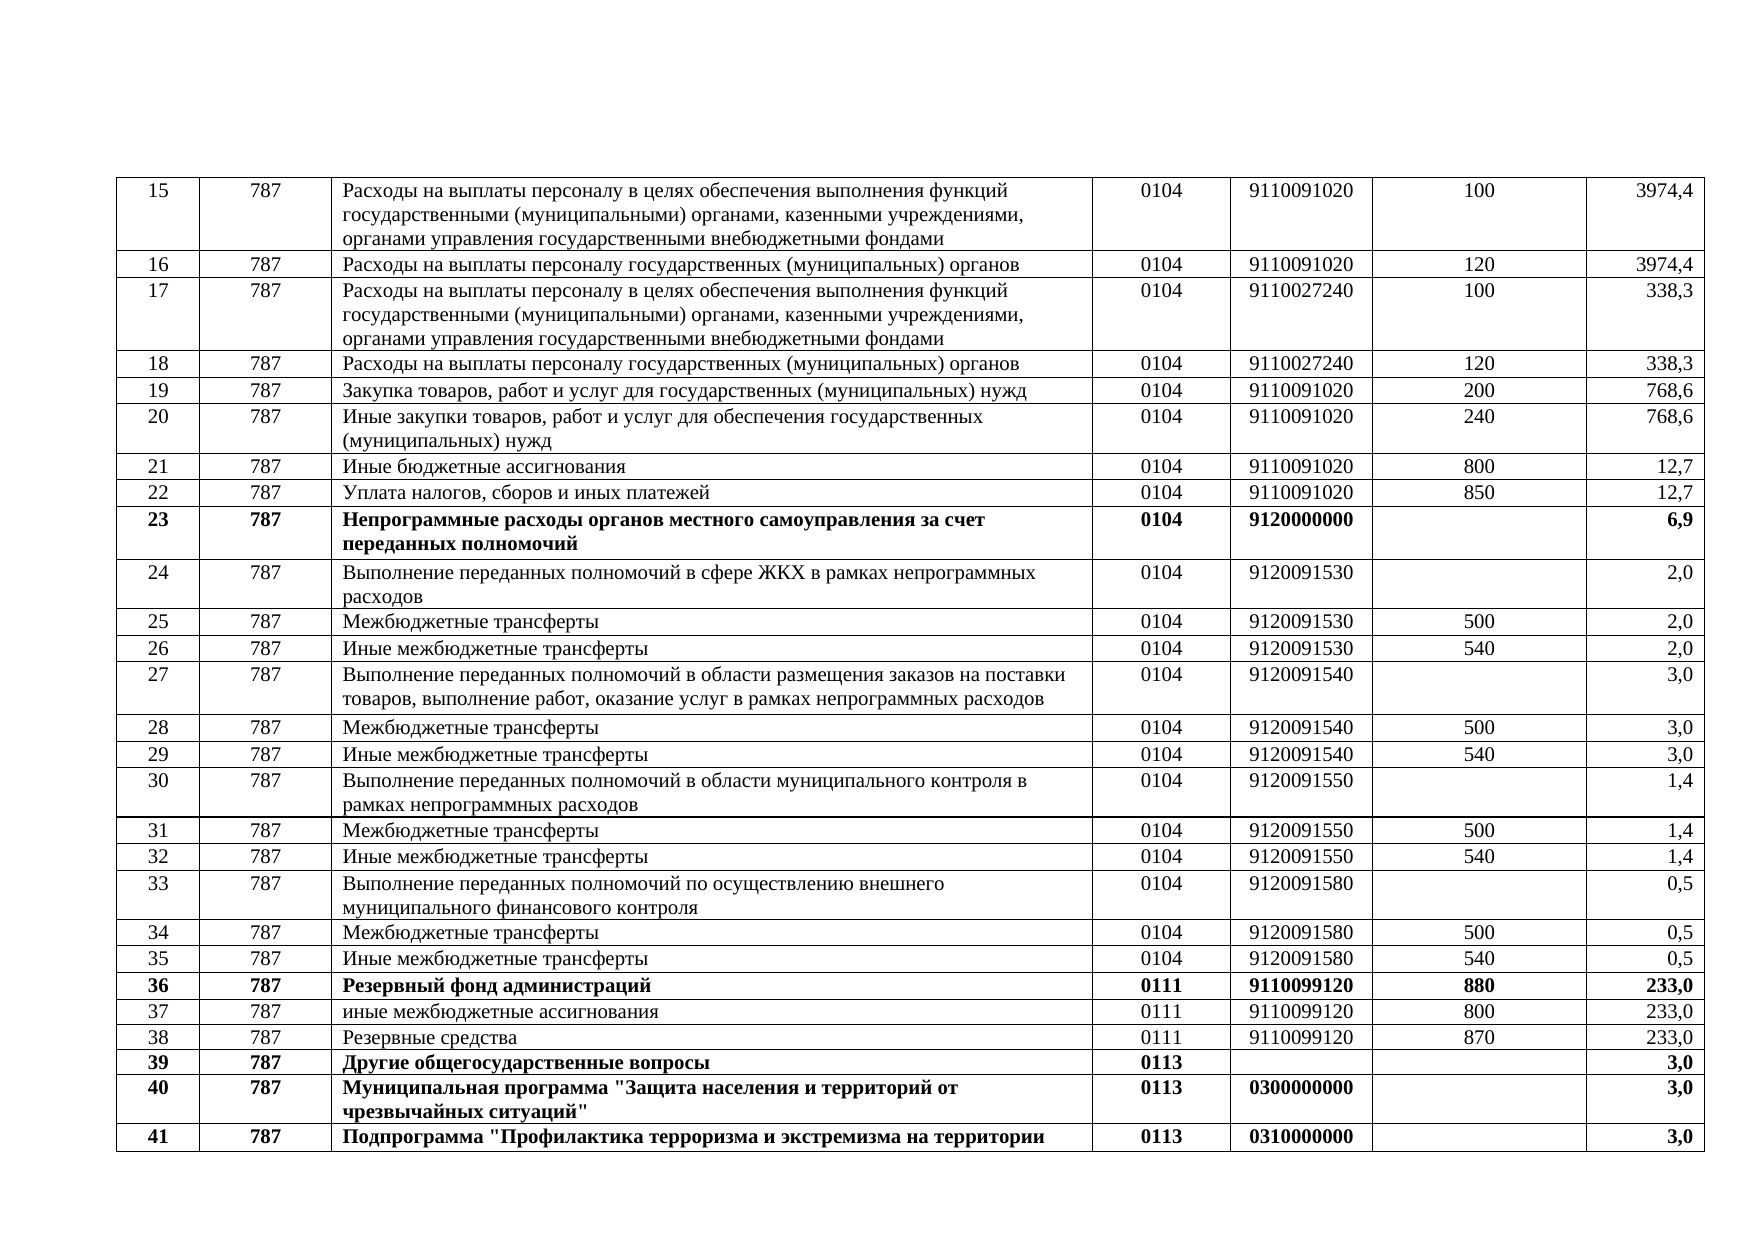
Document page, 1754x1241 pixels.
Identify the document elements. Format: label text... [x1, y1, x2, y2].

table_cell Закупка товаров, работ и услуг для государственных (муниципальных) нужд [332, 378, 1092, 403]
table_cell [1373, 1075, 1586, 1123]
table_cell 9110091020 [1231, 454, 1372, 479]
table_cell 787 [200, 1000, 331, 1023]
table_cell 9120091540 [1231, 662, 1372, 714]
table_cell 24 [117, 560, 199, 608]
table_cell 0113 [1093, 1124, 1230, 1151]
table_cell Уплата налогов, сборов и иных платежей [332, 480, 1092, 506]
table_cell 0104 [1093, 946, 1230, 972]
table_cell Иные межбюджетные трансферты [332, 946, 1092, 972]
table_cell 9110091020 [1231, 480, 1372, 506]
table_cell 0104 [1093, 480, 1230, 506]
table_cell 25 [117, 609, 199, 634]
table_cell 0111 [1093, 1000, 1230, 1023]
table_cell 540 [1373, 636, 1586, 661]
table_cell [1231, 1050, 1372, 1074]
table_cell Иные межбюджетные трансферты [332, 844, 1092, 869]
table_cell 1,4 [1587, 818, 1704, 843]
table_cell 240 [1373, 404, 1586, 452]
table_cell 100 [1373, 178, 1586, 250]
table_cell 9110091020 [1231, 378, 1372, 403]
table_cell 17 [117, 278, 199, 350]
table_cell 9120091530 [1231, 636, 1372, 661]
table_cell 0,5 [1587, 920, 1704, 945]
table_cell 0104 [1093, 871, 1230, 919]
table_cell 0104 [1093, 404, 1230, 452]
table_cell 787 [200, 715, 331, 741]
table_cell 0,5 [1587, 946, 1704, 972]
table_cell 0104 [1093, 715, 1230, 741]
table_cell 768,6 [1587, 378, 1704, 403]
table_cell 0,5 [1587, 871, 1704, 919]
table_cell 3,0 [1587, 1075, 1704, 1123]
table_cell 9120000000 [1231, 507, 1372, 559]
table_cell [1373, 768, 1586, 816]
table_cell Резервные средства [332, 1025, 1092, 1049]
table_cell 9120091540 [1231, 742, 1372, 767]
table_cell 3974,4 [1587, 178, 1704, 250]
table_cell 787 [200, 871, 331, 919]
table_cell 20 [117, 404, 199, 452]
table_cell 787 [200, 742, 331, 767]
table_cell 34 [117, 920, 199, 945]
table_cell 12,7 [1587, 454, 1704, 479]
table_cell Иные межбюджетные трансферты [332, 742, 1092, 767]
table_cell Иные межбюджетные трансферты [332, 636, 1092, 661]
table_cell 0104 [1093, 278, 1230, 350]
table_cell 1,4 [1587, 768, 1704, 816]
table_cell 27 [117, 662, 199, 714]
table_cell 500 [1373, 920, 1586, 945]
table_cell 787 [200, 609, 331, 634]
table_cell 233,0 [1587, 1025, 1704, 1049]
table_cell 0104 [1093, 844, 1230, 869]
table_cell 540 [1373, 742, 1586, 767]
table_cell 0104 [1093, 454, 1230, 479]
table_cell 0104 [1093, 636, 1230, 661]
table_cell 500 [1373, 609, 1586, 634]
table_cell Межбюджетные трансферты [332, 818, 1092, 843]
table_cell 9120091580 [1231, 920, 1372, 945]
table_cell 9110099120 [1231, 973, 1372, 998]
table_cell 9120091550 [1231, 768, 1372, 816]
table_cell 0104 [1093, 251, 1230, 277]
table_cell 9120091580 [1231, 871, 1372, 919]
table_cell Расходы на выплаты персоналу государственных (муниципальных) органов [332, 351, 1092, 377]
table_cell 800 [1373, 1000, 1586, 1023]
table_cell 39 [117, 1050, 199, 1074]
table_cell 9110027240 [1231, 278, 1372, 350]
table_cell 0111 [1093, 1025, 1230, 1049]
table_cell 787 [200, 480, 331, 506]
table_cell 33 [117, 871, 199, 919]
table_cell 540 [1373, 844, 1586, 869]
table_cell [332, 1124, 1092, 1151]
table_cell [1373, 871, 1586, 919]
table_cell 787 [200, 768, 331, 816]
table_cell 0104 [1093, 662, 1230, 714]
table_cell 29 [117, 742, 199, 767]
table_cell 500 [1373, 715, 1586, 741]
table_cell [1373, 662, 1586, 714]
table_cell 26 [117, 636, 199, 661]
table_cell 41 [117, 1124, 199, 1151]
table_cell Резервный фонд администраций [332, 973, 1092, 998]
table_cell 9120091550 [1231, 818, 1372, 843]
table_cell 787 [200, 560, 331, 608]
table_cell Выполнение переданных полномочий в сфере ЖКХ в рамках непрограммных расходов [332, 560, 1092, 608]
table_cell 787 [200, 1124, 331, 1151]
table_cell 0113 [1093, 1075, 1230, 1123]
table_cell 6,9 [1587, 507, 1704, 559]
table_cell Выполнение переданных полномочий по осуществлению внешнего муниципального финансового контроля [332, 871, 1092, 919]
table_cell 500 [1373, 818, 1586, 843]
table_cell 787 [200, 251, 331, 277]
table_cell 787 [200, 454, 331, 479]
table_cell 9110091020 [1231, 404, 1372, 452]
table_cell 800 [1373, 454, 1586, 479]
table_cell 36 [117, 973, 199, 998]
table_cell 768,6 [1587, 404, 1704, 452]
table_cell [1373, 507, 1586, 559]
table_cell 3,0 [1587, 1050, 1704, 1074]
table_cell 787 [200, 378, 331, 403]
table_cell 0104 [1093, 178, 1230, 250]
table_cell 3,0 [1587, 742, 1704, 767]
table_cell 23 [117, 507, 199, 559]
table_cell 18 [117, 351, 199, 377]
table_cell 120 [1373, 351, 1586, 377]
table_cell 787 [200, 1025, 331, 1049]
table_cell [1373, 560, 1586, 608]
table_cell [1373, 1124, 1586, 1151]
table_cell 787 [200, 178, 331, 250]
table_cell 35 [117, 946, 199, 972]
table_cell Выполнение переданных полномочий в области размещения заказов на поставки товаров, выполнение работ, оказание услуг в рамках непрограммных расходов [332, 662, 1092, 714]
table_cell 12,7 [1587, 480, 1704, 506]
table_cell 0104 [1093, 609, 1230, 634]
table_cell 787 [200, 1075, 331, 1123]
table_cell 787 [200, 507, 331, 559]
table_cell 0310000000 [1231, 1124, 1372, 1151]
table_cell 0300000000 [1231, 1075, 1372, 1123]
table_cell 100 [1373, 278, 1586, 350]
table_cell 870 [1373, 1025, 1586, 1049]
table_cell 787 [200, 844, 331, 869]
table_cell 0104 [1093, 378, 1230, 403]
table_cell 0104 [1093, 560, 1230, 608]
table_cell Расходы на выплаты персоналу государственных (муниципальных) органов [332, 251, 1092, 277]
table_cell 9110099120 [1231, 1000, 1372, 1023]
table_cell 30 [117, 768, 199, 816]
table_cell 233,0 [1587, 1000, 1704, 1023]
table_cell 787 [200, 404, 331, 452]
table_cell 9110027240 [1231, 351, 1372, 377]
table_cell 787 [200, 946, 331, 972]
table_cell Другие общегосударственные вопросы [332, 1050, 1092, 1074]
table_cell 3,0 [1587, 1124, 1704, 1151]
table_cell 3,0 [1587, 715, 1704, 741]
table_cell 540 [1373, 946, 1586, 972]
table_cell Иные бюджетные ассигнования [332, 454, 1092, 479]
table_cell 3,0 [1587, 662, 1704, 714]
table_cell Межбюджетные трансферты [332, 920, 1092, 945]
table_cell 9110099120 [1231, 1025, 1372, 1049]
table_cell Муниципальная программа "Защита населения и территорий от чрезвычайных ситуаций" [332, 1075, 1092, 1123]
table_cell 9110091020 [1231, 251, 1372, 277]
table_cell 233,0 [1587, 973, 1704, 998]
table_cell 787 [200, 662, 331, 714]
table_cell 2,0 [1587, 560, 1704, 608]
table_cell 9120091580 [1231, 946, 1372, 972]
table_cell 3974,4 [1587, 251, 1704, 277]
table_cell [1373, 1050, 1586, 1074]
table_cell 9110091020 [1231, 178, 1372, 250]
table_cell 9120091530 [1231, 609, 1372, 634]
table_cell 16 [117, 251, 199, 277]
table_cell 0104 [1093, 818, 1230, 843]
table_cell 40 [117, 1075, 199, 1123]
table_cell 9120091550 [1231, 844, 1372, 869]
table_cell 31 [117, 818, 199, 843]
table_cell 37 [117, 1000, 199, 1023]
table_cell 0104 [1093, 507, 1230, 559]
table_cell 19 [117, 378, 199, 403]
table_cell 787 [200, 920, 331, 945]
table_cell 787 [200, 278, 331, 350]
table_cell 850 [1373, 480, 1586, 506]
table_cell 32 [117, 844, 199, 869]
table_cell 2,0 [1587, 609, 1704, 634]
table_cell 0113 [1093, 1050, 1230, 1074]
table_cell 200 [1373, 378, 1586, 403]
table_cell иные межбюджетные ассигнования [332, 1000, 1092, 1023]
table_cell Непрограммные расходы органов местного самоуправления за счет переданных полномочий [332, 507, 1092, 559]
table_cell Выполнение переданных полномочий в области муниципального контроля в рамках непрограммных расходов [332, 768, 1092, 816]
table_cell 0104 [1093, 920, 1230, 945]
table_cell 15 [117, 178, 199, 250]
table_cell 1,4 [1587, 844, 1704, 869]
table_cell 880 [1373, 973, 1586, 998]
table_cell 338,3 [1587, 278, 1704, 350]
table_cell 338,3 [1587, 351, 1704, 377]
table_cell Межбюджетные трансферты [332, 715, 1092, 741]
table_cell 38 [117, 1025, 199, 1049]
table_cell 0104 [1093, 768, 1230, 816]
table_cell 2,0 [1587, 636, 1704, 661]
table_cell 9120091530 [1231, 560, 1372, 608]
table_cell 0104 [1093, 742, 1230, 767]
table_cell 787 [200, 818, 331, 843]
table_cell 787 [200, 636, 331, 661]
table_cell 9120091540 [1231, 715, 1372, 741]
table_cell 22 [117, 480, 199, 506]
table_cell 0104 [1093, 351, 1230, 377]
table_cell Иные закупки товаров, работ и услуг для обеспечения государственных (муниципальных) нужд [332, 404, 1092, 452]
table_cell 787 [200, 973, 331, 998]
table_cell 0111 [1093, 973, 1230, 998]
table_cell 21 [117, 454, 199, 479]
table_cell 787 [200, 351, 331, 377]
table_cell 120 [1373, 251, 1586, 277]
table_cell 787 [200, 1050, 331, 1074]
table_cell 28 [117, 715, 199, 741]
table_cell Межбюджетные трансферты [332, 609, 1092, 634]
